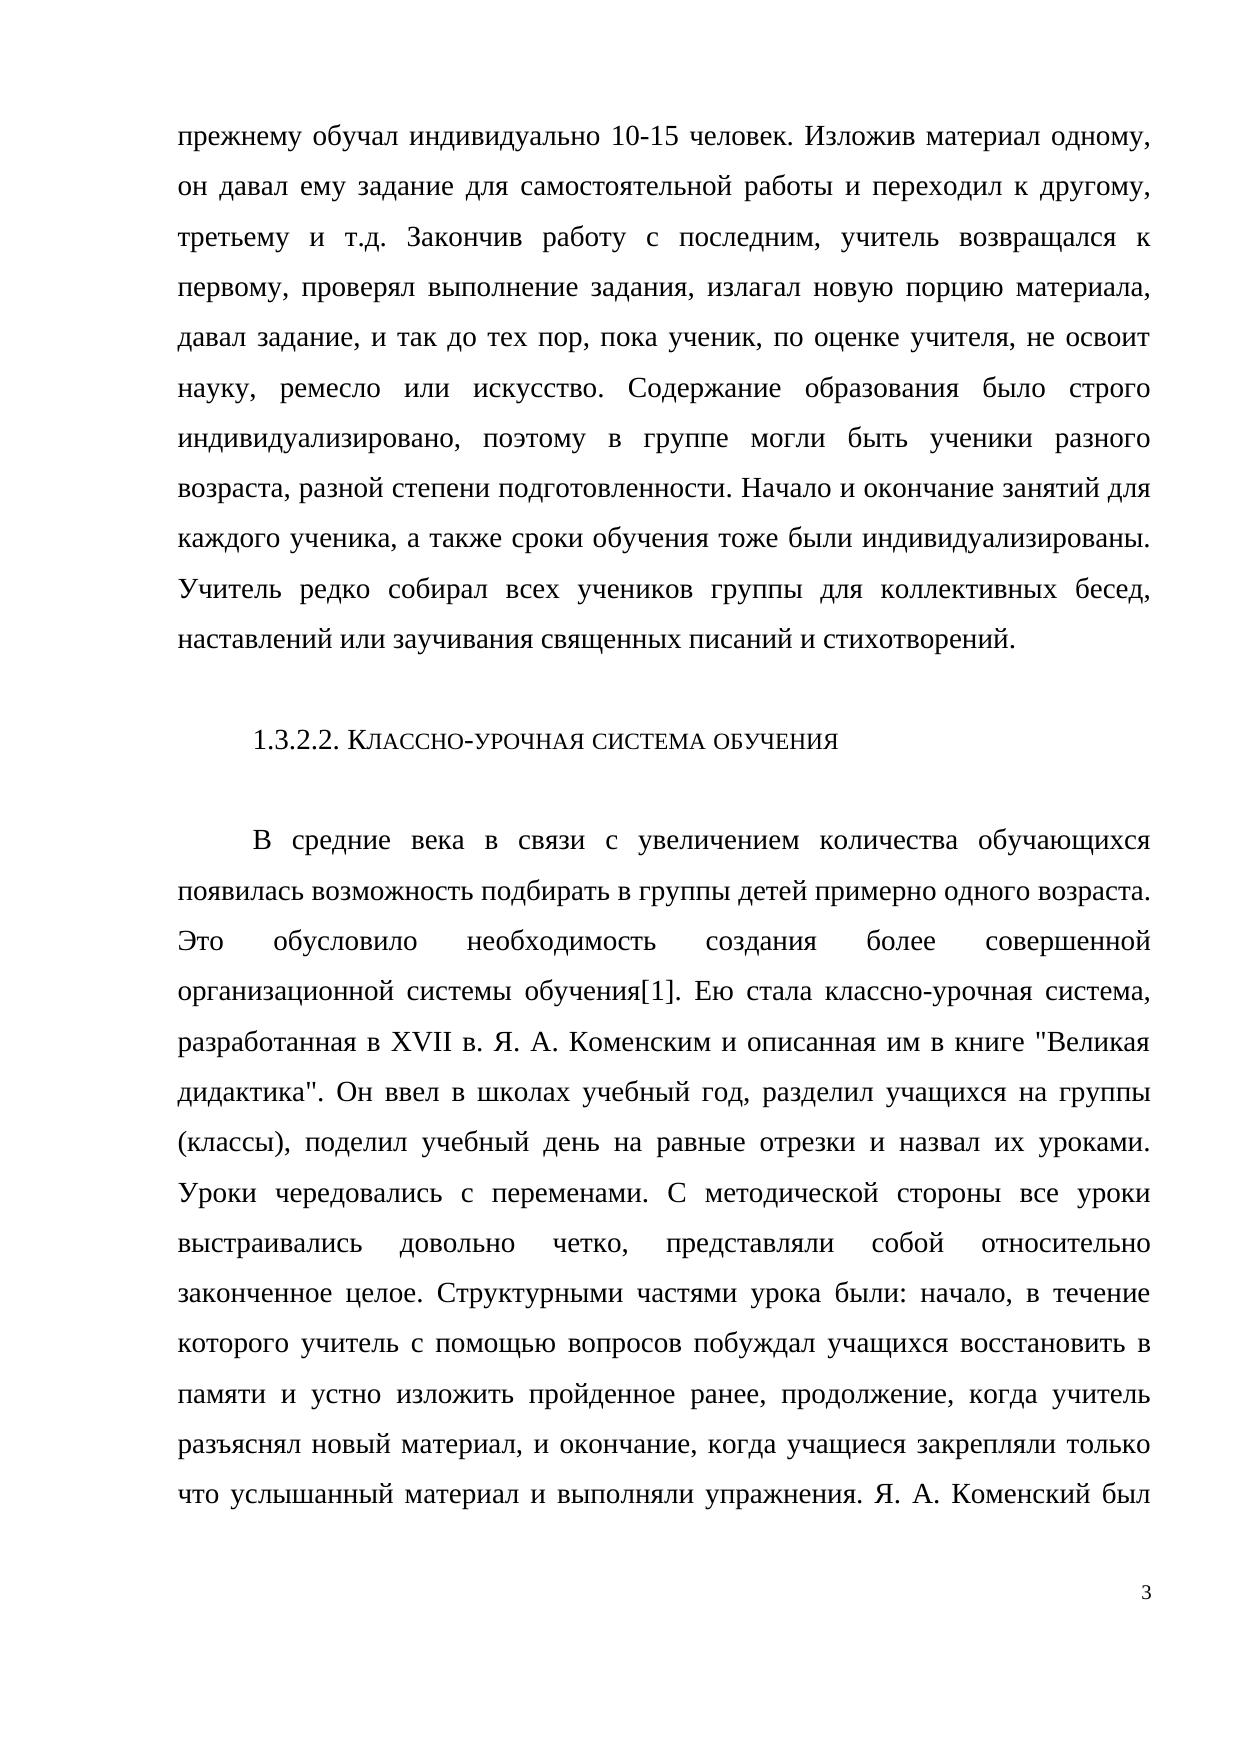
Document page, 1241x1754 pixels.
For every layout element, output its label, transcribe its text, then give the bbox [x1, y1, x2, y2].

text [177, 118, 1152, 655]
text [177, 822, 1152, 1510]
text 1.3.2.2. Классно-урочная система обучения [177, 722, 1152, 755]
